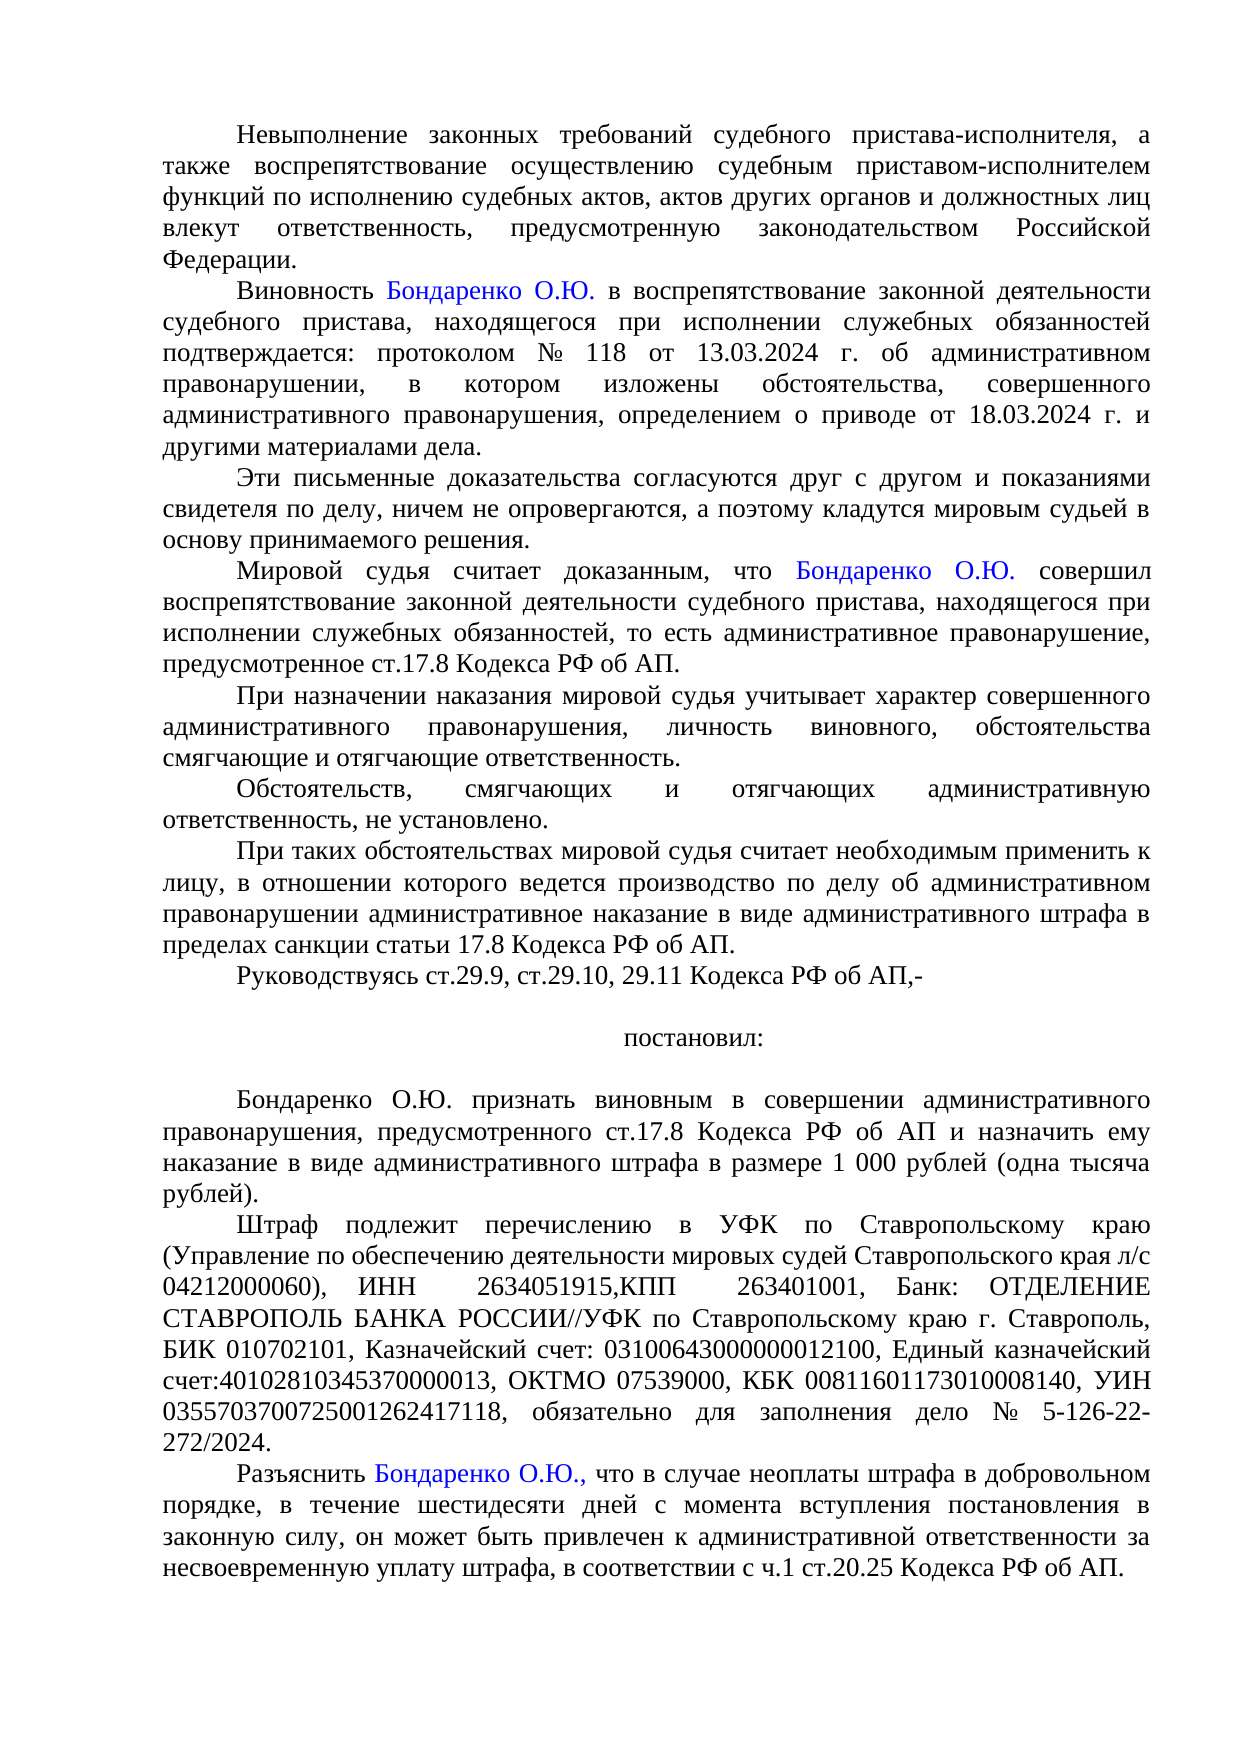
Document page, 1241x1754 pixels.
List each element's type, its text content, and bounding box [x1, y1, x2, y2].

text Штраф подлежит перечислению в УФК по Ставропольскому краю (Управление по обеспечению деятельности мировых судей Ставропольского края л/с 04212000060), ИНН 2634051915,КПП 263401001, Банк: ОТДЕЛЕНИЕ СТАВРОПОЛЬ БАНКА РОССИИ//УФК по Ставропольскому краю г. Ставрополь, БИК 010702101, Казначейский счет: 03100643000000012100, Единый казначейский счет:40102810345370000013, ОКТМО 07539000, КБК 00811601173010008140, УИН 0355703700725001262417118, обязательно для заполнения дело № 5-126-22-272/2024. [162, 1208, 1152, 1457]
text Виновность Бондаренко О.Ю. в воспрепятствование законной деятельности судебного пристава, находящегося при исполнении служебных обязанностей подтверждается: протоколом № 118 от 13.03.2024 г. об административном правонарушении, в котором изложены обстоятельства, совершенного административного правонарушения, определением о приводе от 18.03.2024 г. и другими материалами дела. [162, 274, 1152, 461]
text Разъяснить Бондаренко О.Ю., что в случае неоплаты штрафа в добровольном порядке, в течение шестидесяти дней с момента вступления постановления в законную силу, он может быть привлечен к административной ответственности за несвоевременную уплату штрафа, в соответствии с ч.1 ст.20.25 Кодекса РФ об АП. [162, 1457, 1152, 1582]
text Обстоятельств, смягчающих и отягчающих административную ответственность, не установлено. [162, 772, 1152, 834]
text Мировой судья считает доказанным, что Бондаренко О.Ю. совершил воспрепятствование законной деятельности судебного пристава, находящегося при исполнении служебных обязанностей, то есть административное правонарушение, предусмотренное ст.17.8 Кодекса РФ об АП. [162, 554, 1152, 679]
text Бондаренко О.Ю. признать виновным в совершении административного правонарушения, предусмотренного ст.17.8 Кодекса РФ об АП и назначить ему наказание в виде административного штрафа в размере 1 000 рублей (одна тысяча рублей). [162, 1084, 1152, 1208]
text При таких обстоятельствах мировой судья считает необходимым применить к лицу, в отношении которого ведется производство по делу об административном правонарушении административное наказание в виде административного штрафа в пределах санкции статьи 17.8 Кодекса РФ об АП. [162, 834, 1152, 959]
text Эти письменные доказательства согласуются друг с другом и показаниями свидетеля по делу, ничем не опровергаются, а поэтому кладутся мировым судьей в основу принимаемого решения. [162, 461, 1152, 554]
text Руководствуясь ст.29.9, ст.29.10, 29.11 Кодекса РФ об АП,- [162, 959, 1152, 990]
text Невыполнение законных требований судебного пристава-исполнителя, а также воспрепятствование осуществлению судебным приставом-исполнителем функций по исполнению судебных актов, актов других органов и должностных лиц влекут ответственность, предусмотренную законодательством Российской Федерации. [162, 118, 1152, 274]
text При назначении наказания мировой судья учитывает характер совершенного административного правонарушения, личность виновного, обстоятельства смягчающие и отягчающие ответственность. [162, 679, 1152, 772]
text постановил: [162, 1021, 1152, 1052]
